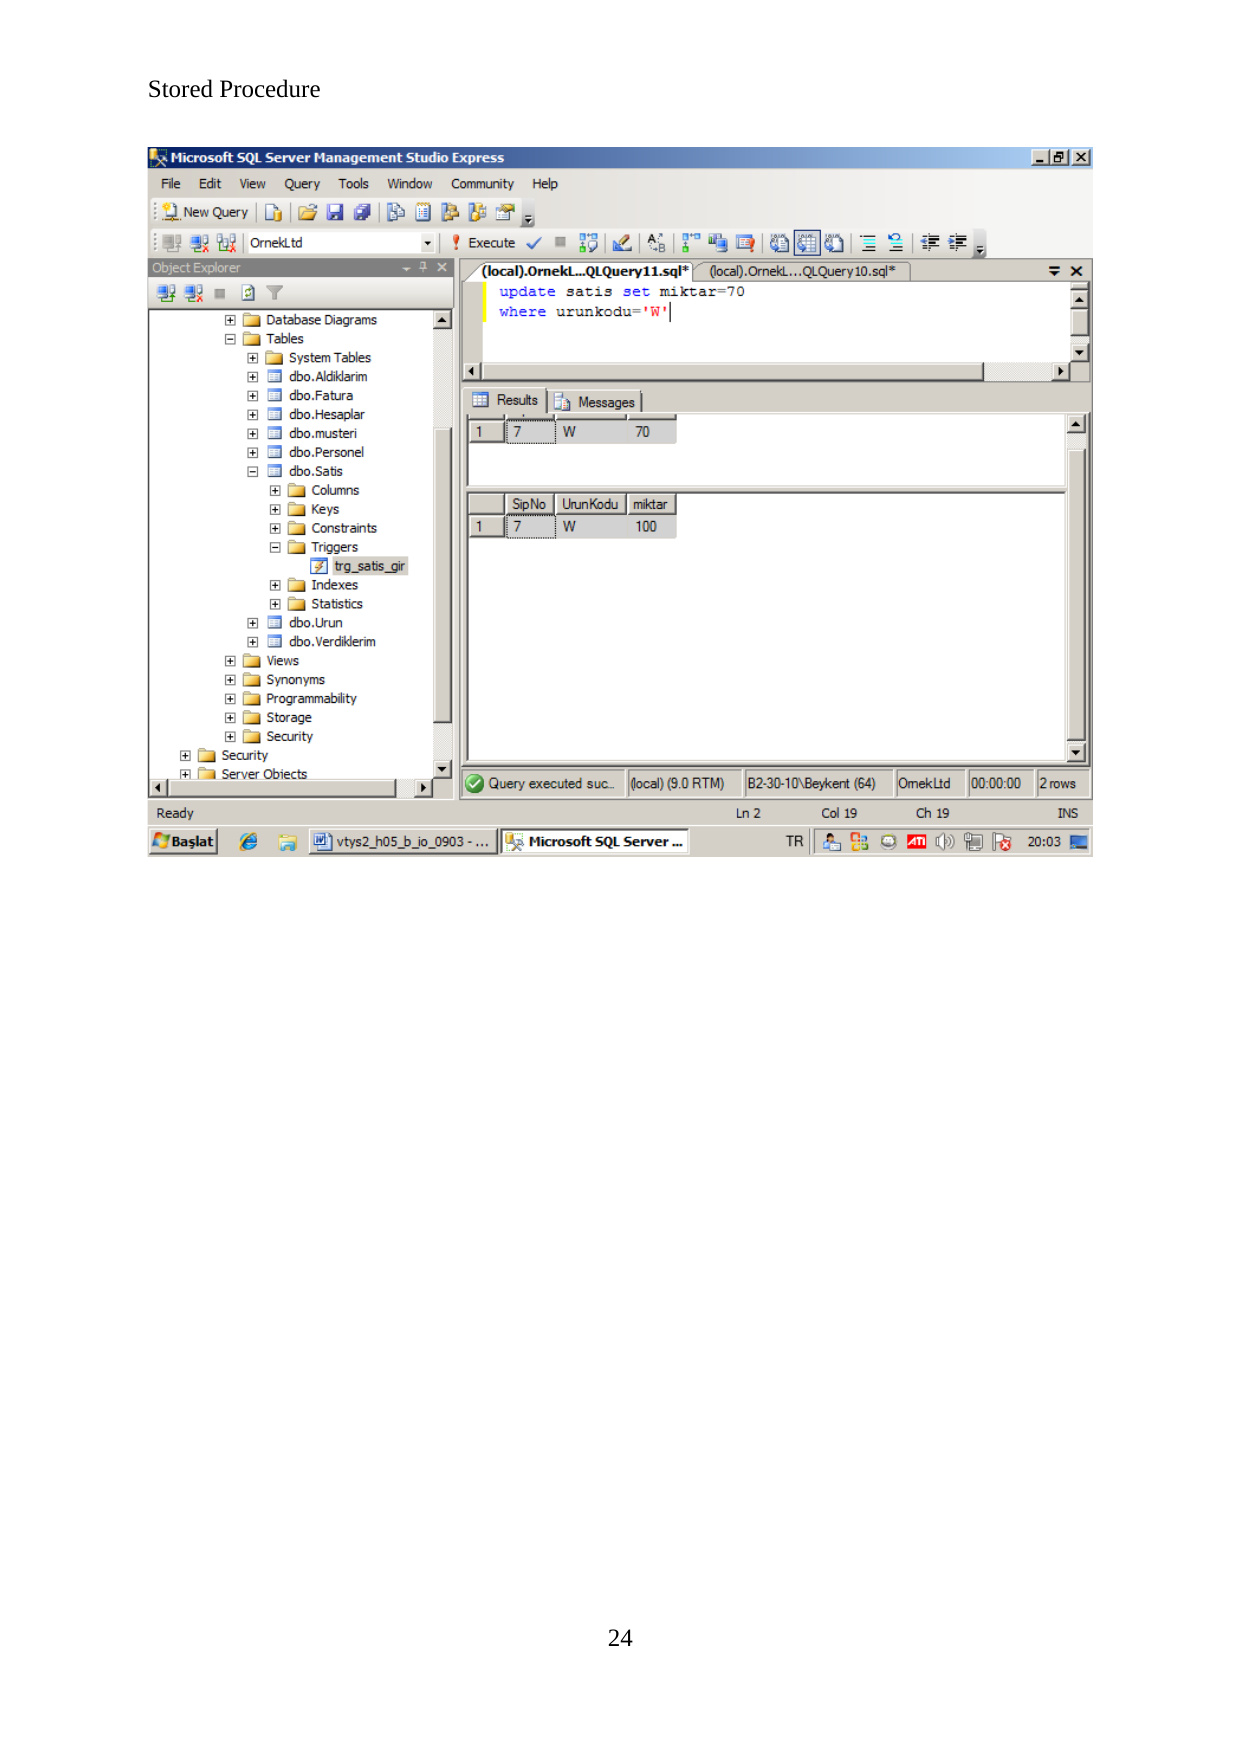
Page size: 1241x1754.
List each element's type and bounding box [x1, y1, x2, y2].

picture [147, 147, 1093, 857]
